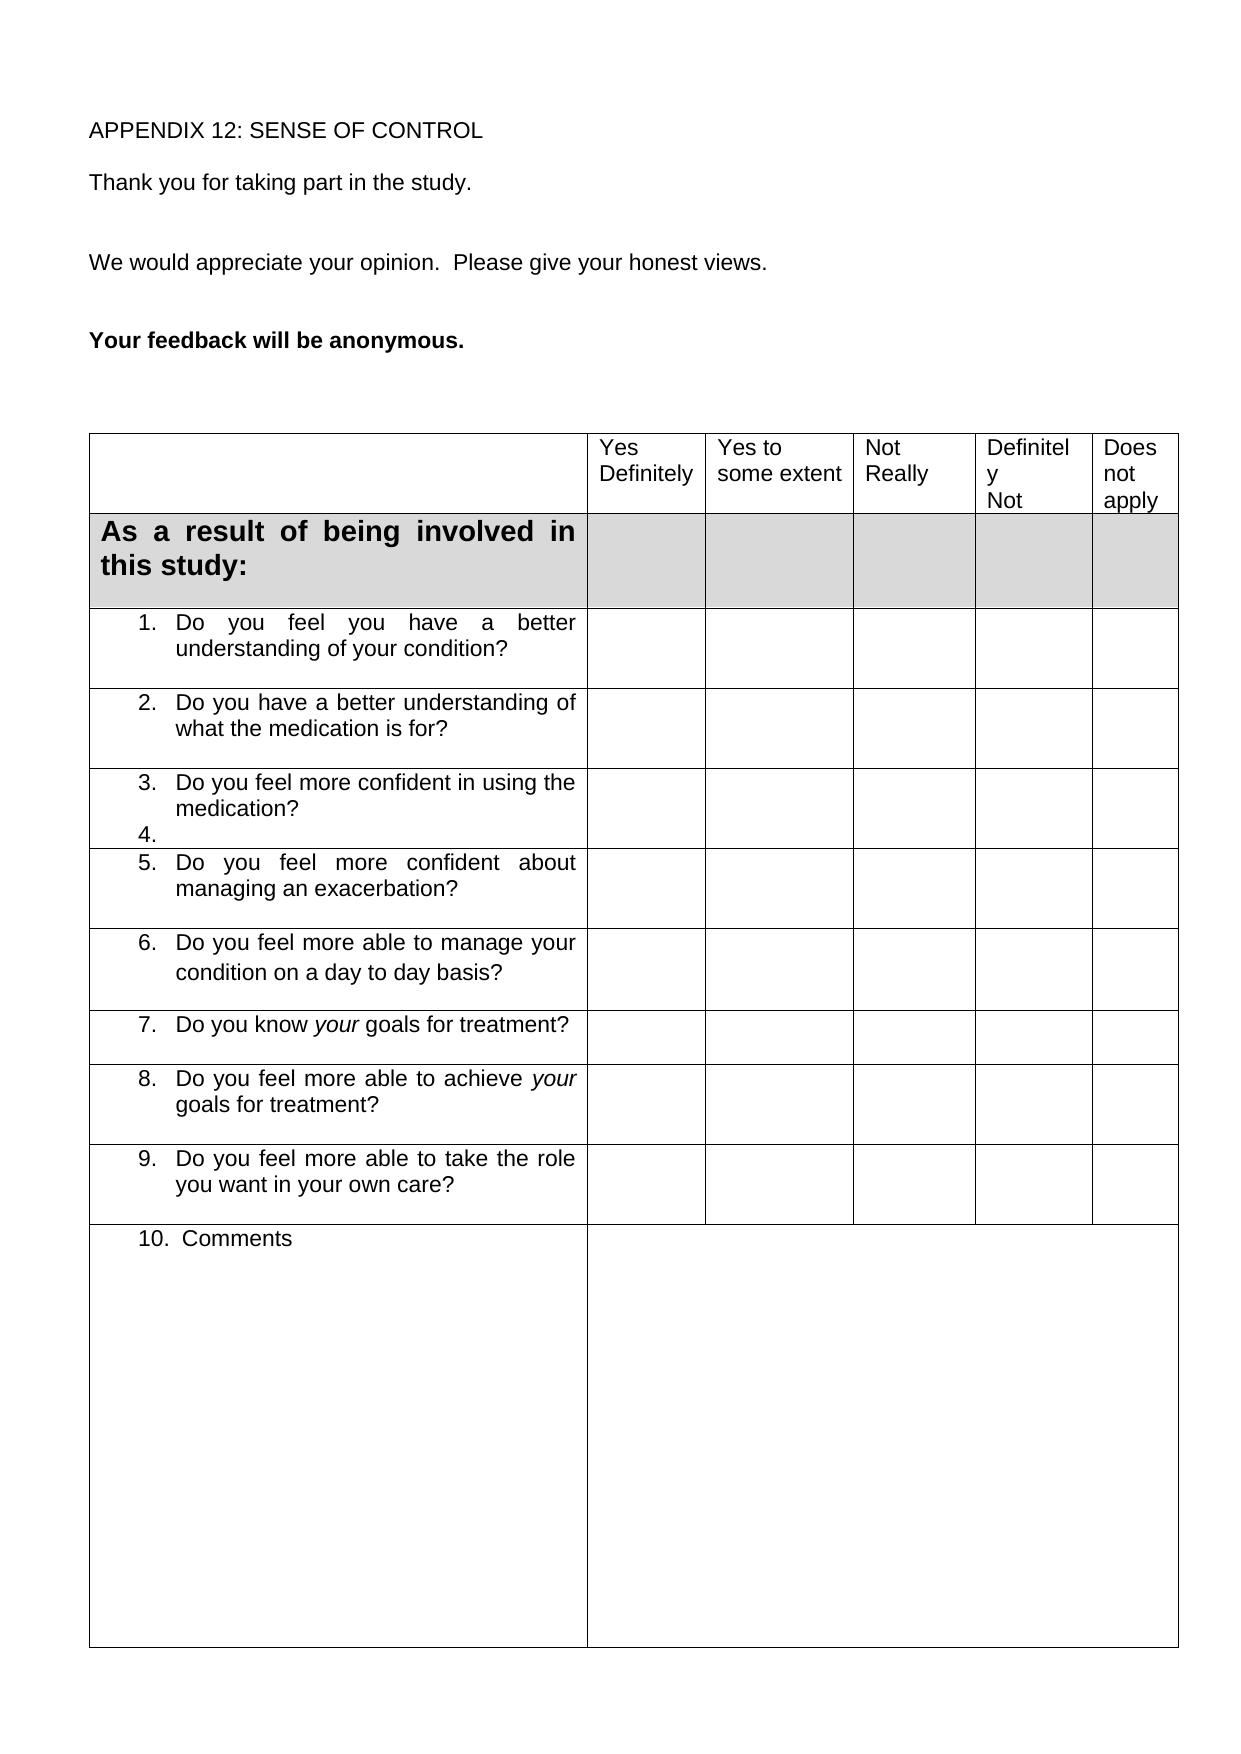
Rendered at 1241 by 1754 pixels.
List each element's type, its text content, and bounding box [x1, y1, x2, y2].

table_cell Do you feel more able to achieve your goals for treatment? [90, 1065, 587, 1144]
table_cell [706, 929, 853, 1010]
table_cell [588, 1011, 705, 1064]
table_cell [854, 1065, 975, 1144]
table_header Definitely Not [976, 434, 1092, 513]
table_cell [1093, 689, 1178, 768]
table_cell [1093, 1065, 1178, 1144]
table_cell [588, 769, 705, 848]
table_cell [976, 769, 1092, 848]
table_cell [976, 1065, 1092, 1144]
table_cell [588, 689, 705, 768]
table_cell Do you feel more confident in using the medication? [90, 769, 587, 848]
table_cell [854, 689, 975, 768]
table_header Not Really [854, 434, 975, 513]
table_cell [854, 849, 975, 928]
table_cell Do you feel you have a better understanding of your condition? [90, 609, 587, 688]
table_cell Do you feel more able to take the role you want in your own care? [90, 1145, 587, 1224]
table_cell [854, 929, 975, 1010]
table_cell [1093, 849, 1178, 928]
table_cell [976, 1011, 1092, 1064]
table_cell [854, 1145, 975, 1224]
table_header Yes to some extent [706, 434, 853, 513]
text APPENDIX 12: SENSE OF CONTROL [89, 117, 1152, 143]
table_cell [854, 769, 975, 848]
table_cell [976, 514, 1092, 607]
table_cell [854, 514, 975, 607]
table_cell [1093, 609, 1178, 688]
table_cell [976, 689, 1092, 768]
table_cell [706, 1145, 853, 1224]
table_header Does not apply [1093, 434, 1178, 513]
table_cell [706, 849, 853, 928]
table_cell [706, 769, 853, 848]
table_cell Do you know your goals for treatment? [90, 1011, 587, 1064]
table_cell [976, 1145, 1092, 1224]
table_header Yes Definitely [588, 434, 705, 513]
text Your feedback will be anonymous. [89, 327, 1152, 354]
table_cell [1093, 1145, 1178, 1224]
table_header [90, 434, 587, 513]
table_cell [1093, 1011, 1178, 1064]
table_cell Do you feel more able to manage your condition on a day to day basis? [90, 929, 587, 1010]
table_cell [1093, 769, 1178, 848]
table_cell Do you feel more confident about managing an exacerbation? [90, 849, 587, 928]
table_cell Comments [90, 1225, 587, 1647]
table_cell [976, 609, 1092, 688]
table_cell [706, 609, 853, 688]
table_cell [976, 849, 1092, 928]
table_cell [976, 929, 1092, 1010]
table_cell [1093, 929, 1178, 1010]
table_cell [588, 929, 705, 1010]
table_cell [588, 1145, 705, 1224]
table_cell Do you have a better understanding of what the medication is for? [90, 689, 587, 768]
table_cell [588, 514, 705, 607]
table_cell [854, 609, 975, 688]
table_cell [588, 1225, 1178, 1647]
table_cell [588, 849, 705, 928]
table_cell [706, 689, 853, 768]
table_cell [588, 609, 705, 688]
table_cell [1093, 514, 1178, 607]
table_cell As a result of being involved in this study: [90, 514, 587, 607]
table_cell [706, 1065, 853, 1144]
table_cell [706, 1011, 853, 1064]
table_cell [588, 1065, 705, 1144]
table_cell [854, 1011, 975, 1064]
table_cell [706, 514, 853, 607]
text Thank you for taking part in the study. [89, 169, 1152, 196]
text We would appreciate your opinion. Please give your honest views. [89, 248, 1152, 275]
